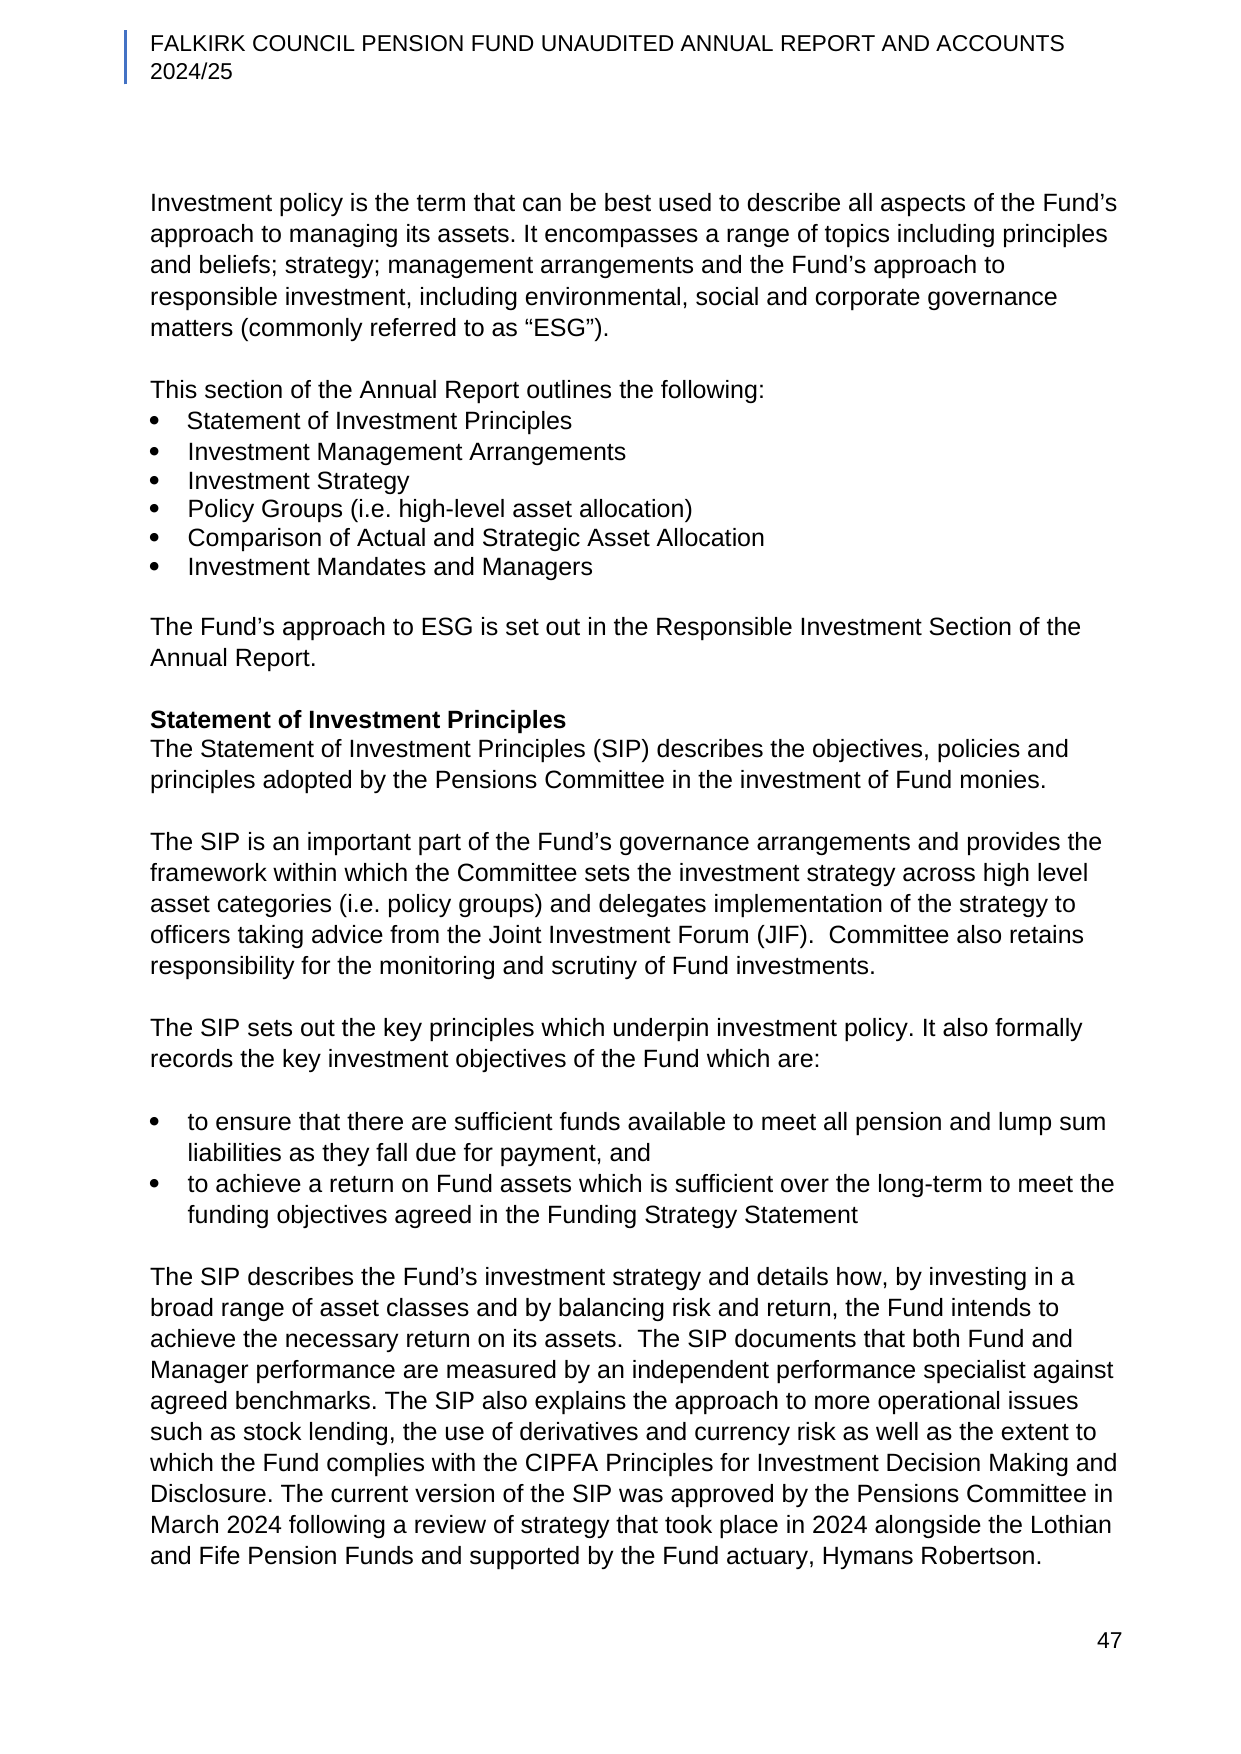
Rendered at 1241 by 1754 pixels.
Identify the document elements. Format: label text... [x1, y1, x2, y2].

list Policy Groups (i.e. high-level asset allocation) [150, 494, 1122, 523]
text The SIP sets out the key principles which underpin investment policy. It also formally records the key investment objectives of the Fund which are: [150, 1013, 1122, 1073]
list Investment Management Arrangements [150, 437, 1122, 466]
text Investment policy is the term that can be best used to describe all aspects of the Fund’s approach to managing its assets. It encompasses a range of topics including principles and beliefs; strategy; management arrangements and the Fund’s approach to responsible investment, including environmental, social and corporate governance matters (commonly referred to as “ESG”). [150, 188, 1122, 341]
text The Fund’s approach to ESG is set out in the Responsible Investment Section of the Annual Report. [150, 612, 1122, 672]
list Investment Mandates and Managers [150, 552, 1122, 581]
text Statement of Investment Principles [150, 705, 1122, 734]
list to achieve a return on Fund assets which is sufficient over the long-term to meet the funding objectives agreed in the Funding Strategy Statement [150, 1169, 1122, 1228]
list Statement of Investment Principles [150, 406, 1122, 434]
text The Statement of Investment Principles (SIP) describes the objectives, policies and principles adopted by the Pensions Committee in the investment of Fund monies. [150, 734, 1122, 794]
text The SIP describes the Fund’s investment strategy and details how, by investing in a broad range of asset classes and by balancing risk and return, the Fund intends to achieve the necessary return on its assets. The SIP documents that both Fund and Manager performance are measured by an independent performance specialist against agreed benchmarks. The SIP also explains the approach to more operational issues such as stock lending, the use of derivatives and currency risk as well as the extent to which the Fund complies with the CIPFA Principles for Investment Decision Making and Disclosure. The current version of the SIP was approved by the Pensions Committee in March 2024 following a review of strategy that took place in 2024 alongside the Lothian and Fife Pension Funds and supported by the Fund actuary, Hymans Robertson. [150, 1262, 1122, 1570]
list Investment Strategy [150, 466, 1122, 494]
list to ensure that there are sufficient funds available to meet all pension and lump sum liabilities as they fall due for payment, and [150, 1106, 1122, 1166]
text The SIP is an important part of the Fund’s governance arrangements and provides the framework within which the Committee sets the investment strategy across high level asset categories (i.e. policy groups) and delegates implementation of the strategy to officers taking advice from the Joint Investment Forum (JIF). Committee also retains responsibility for the monitoring and scrutiny of Fund investments. [150, 827, 1122, 980]
text This section of the Annual Report outlines the following: [150, 374, 1122, 403]
list Comparison of Actual and Strategic Asset Allocation [150, 523, 1122, 552]
